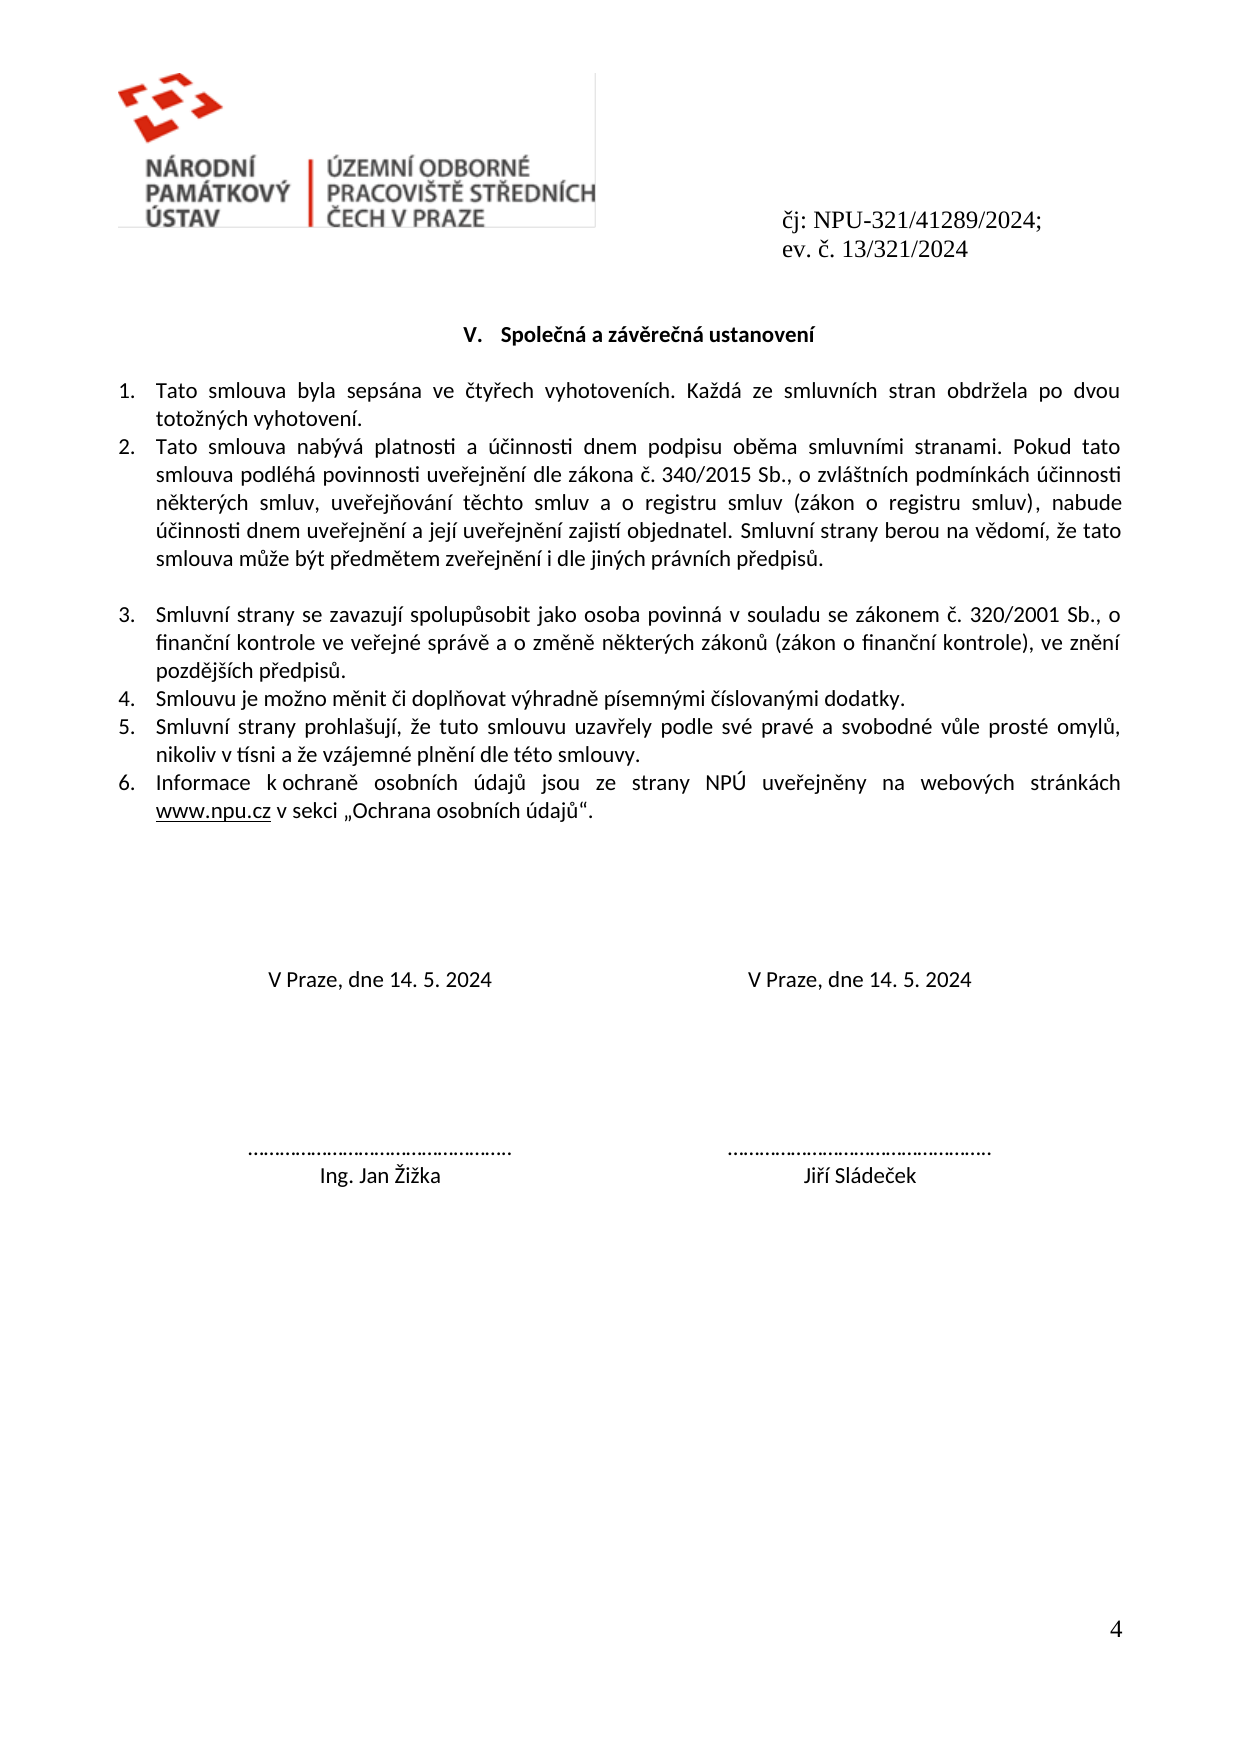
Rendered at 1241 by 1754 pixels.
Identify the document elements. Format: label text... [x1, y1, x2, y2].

list Smlouvu je možno měnit či doplňovat výhradně písemnými číslovanými dodatky. [118, 684, 1122, 712]
list Tato smlouva nabývá platnosti a účinnosti dnem podpisu oběma smluvními stranami. Pokud tato smlouva podléhá povinnosti uveřejnění dle zákona č. 340/2015 Sb., o zvláštních podmínkách účinnosti některých smluv, uveřejňování těchto smluv a o registru smluv (zákon o registru smluv), nabude účinnosti dnem uveřejnění a její uveřejnění zajistí objednatel. Smluvní strany berou na vědomí, že tato smlouva může být předmětem zveřejnění i dle jiných právních předpisů. [118, 432, 1122, 572]
list Smluvní strany se zavazují spolupůsobit jako osoba povinná v souladu se zákonem č. 320/2001 Sb., o finanční kontrole ve veřejné správě a o změně některých zákonů (zákon o finanční kontrole), ve znění pozdějších předpisů. [118, 600, 1122, 684]
picture [118, 73, 597, 229]
list Tato smlouva byla sepsána ve čtyřech vyhotoveních. Každá ze smluvních stran obdržela po dvou totožných vyhotovení. [118, 376, 1122, 432]
list Smluvní strany prohlašují, že tuto smlouvu uzavřely podle své pravé a svobodné vůle prosté omylů, nikoliv v tísni a že vzájemné plnění dle této smlouvy. [118, 712, 1122, 768]
list Společná a závěrečná ustanovení [156, 320, 1122, 348]
list Informace k ochraně osobních údajů jsou ze strany NPÚ uveřejněny na webových stránkách www.npu.cz v sekci „Ochrana osobních údajů“. [118, 768, 1122, 824]
table_header V Praze, dne 14. 5. 2024 ………………………………………….. Jiří Sládeček [620, 965, 1100, 1218]
table_header V Praze, dne 14. 5. 2024 ………………………………………….. Ing. Jan Žižka [140, 965, 620, 1218]
